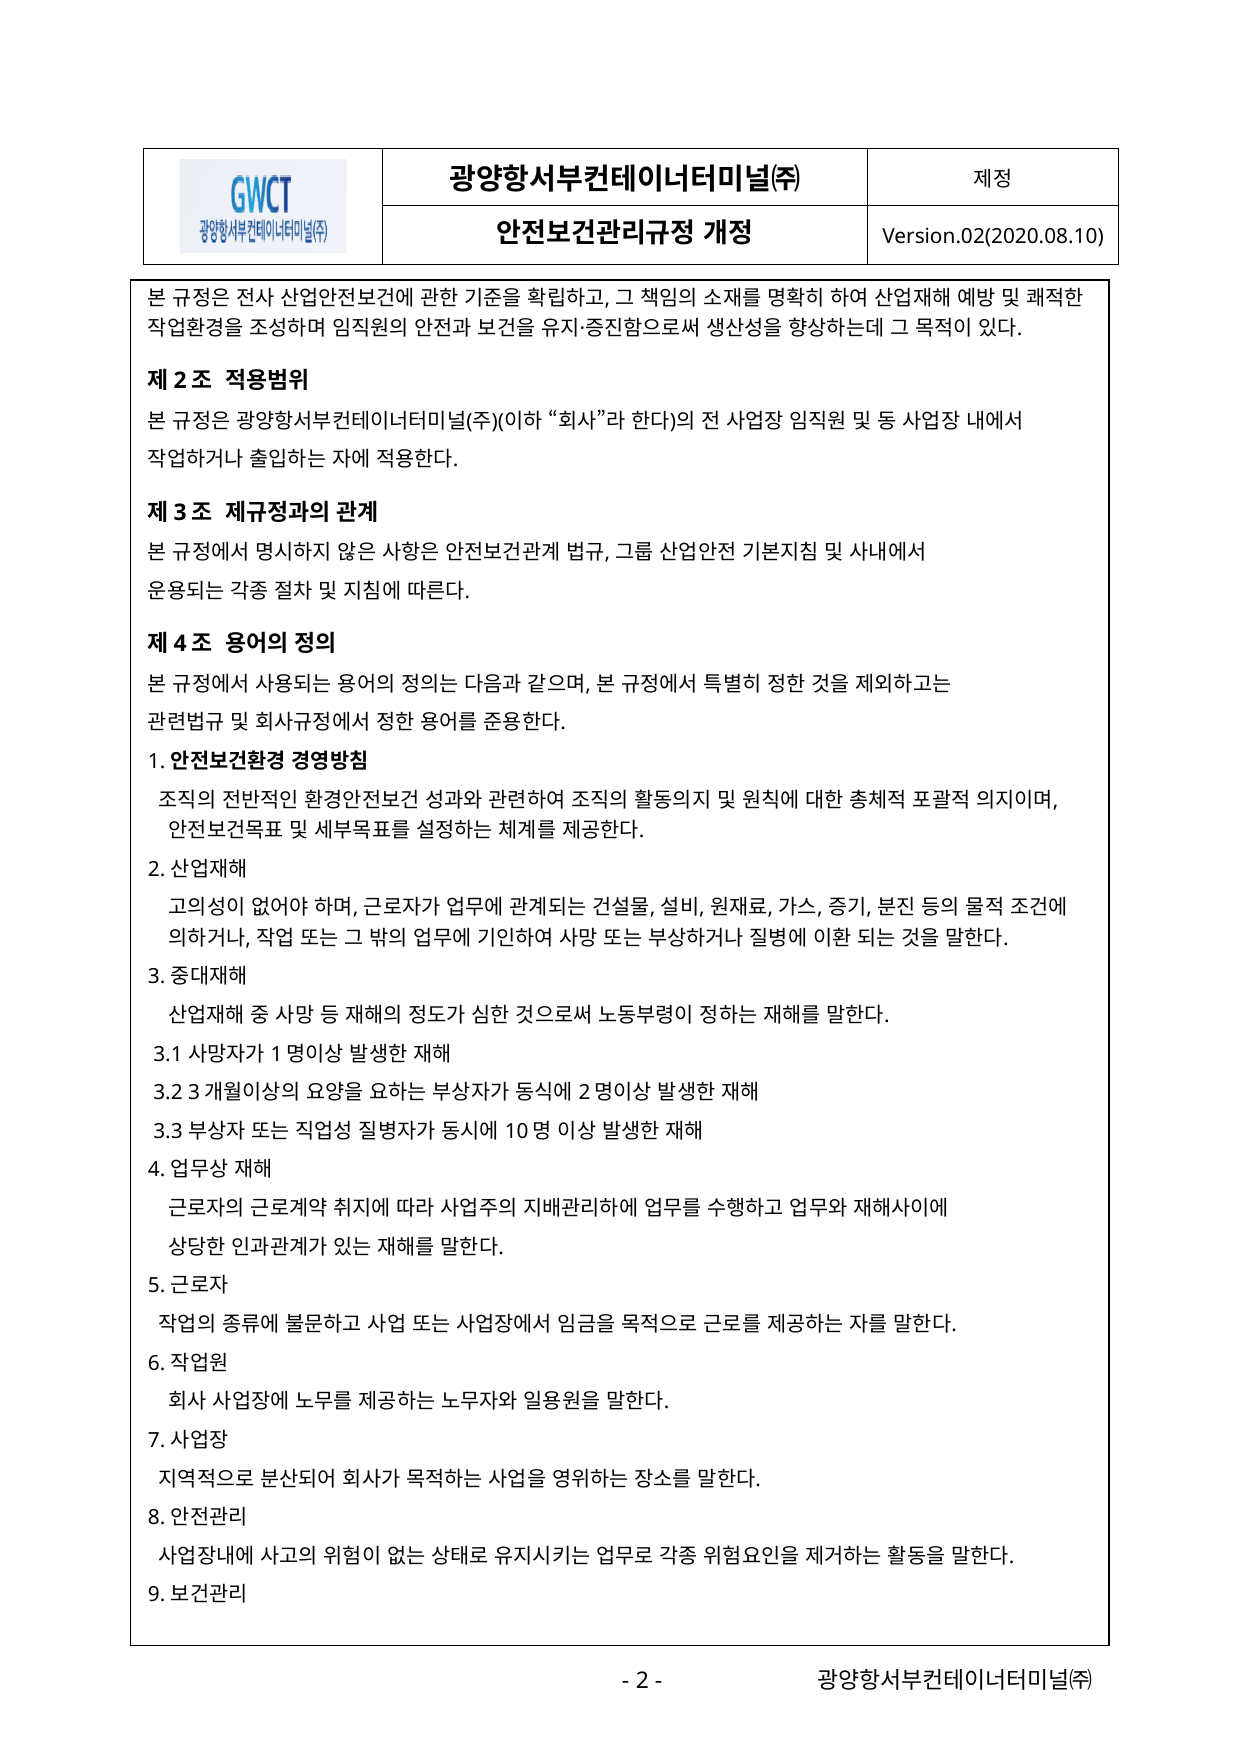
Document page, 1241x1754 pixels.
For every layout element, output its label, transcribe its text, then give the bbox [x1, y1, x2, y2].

text 회사 사업장에 노무를 제공하는 노무자와 일용원을 말한다. [168, 1384, 1092, 1415]
text 조직의 전반적인 환경안전보건 성과와 관련하여 조직의 활동의지 및 원칙에 대한 총체적 포괄적 의지이며, 안전보건목표 및 세부목표를 설정하는 체계를 제공한다. [148, 783, 1092, 843]
text 운용되는 각종 절차 및 지침에 따른다. [148, 574, 1092, 604]
text 고의성이 없어야 하며, 근로자가 업무에 관계되는 건설물, 설비, 원재료, 가스, 증기, 분진 등의 물적 조건에 의하거나, 작업 또는 그 밖의 업무에 기인하여 사망 또는 부상하거나 질병에 이환 되는 것을 말한다. [168, 891, 1092, 951]
text 3.2 3개월이상의 요양을 요하는 부상자가 동식에 2명이상 발생한 재해 [148, 1075, 1092, 1106]
text 6. 작업원 [148, 1346, 1092, 1376]
text 본 규정에서 명시하지 않은 사항은 안전보건관계 법규, 그룹 산업안전 기본지침 및 사내에서 [148, 536, 1092, 566]
text 제2조 적용범위 [148, 362, 1092, 396]
picture [179, 159, 347, 253]
text 제4조 용어의 정의 [148, 625, 1092, 659]
text 산업재해 중 사망 등 재해의 정도가 심한 것으로써 노동부령이 정하는 재해를 말한다. [148, 998, 1092, 1028]
text 3.3 부상자 또는 직업성 질병자가 동시에 10명 이상 발생한 재해 [148, 1114, 1092, 1144]
text 제3조 제규정과의 관계 [148, 494, 1092, 527]
text 본 규정에서 사용되는 용어의 정의는 다음과 같으며, 본 규정에서 특별히 정한 것을 제외하고는 [148, 667, 1092, 697]
text 8. 안전관리 [148, 1500, 1092, 1531]
text 상당한 인과관계가 있는 재해를 말한다. [148, 1230, 1092, 1260]
text 작업의 종류에 불문하고 사업 또는 사업장에서 임금을 목적으로 근로를 제공하는 자를 말한다. [148, 1307, 1092, 1337]
text 사업장내에 사고의 위험이 없는 상태로 유지시키는 업무로 각종 위험요인을 제거하는 활동을 말한다. [148, 1539, 1092, 1569]
text 근로자의 근로계약 취지에 따라 사업주의 지배관리하에 업무를 수행하고 업무와 재해사이에 [148, 1191, 1092, 1222]
text 3. 중대재해 [148, 959, 1092, 990]
text 지역적으로 분산되어 회사가 목적하는 사업을 영위하는 장소를 말한다. [148, 1462, 1092, 1492]
text 7. 사업장 [148, 1423, 1092, 1453]
text 본 규정은 전사 산업안전보건에 관한 기준을 확립하고, 그 책임의 소재를 명확히 하여 산업재해 예방 및 쾌적한 작업환경을 조성하며 임직원의 안전과 보건을 유지·증진함으로써 생산성을 향상하는데 그 목적이 있다. [148, 281, 1092, 342]
text 1. 안전보건환경 경영방침 [148, 744, 1092, 774]
text 2. 산업재해 [148, 852, 1092, 882]
text 관련법규 및 회사규정에서 정한 용어를 준용한다. [148, 706, 1092, 736]
text 작업하거나 출입하는 자에 적용한다. [148, 443, 1092, 473]
text 3.1 사망자가 1명이상 발생한 재해 [148, 1037, 1092, 1067]
text 4. 업무상 재해 [148, 1153, 1092, 1183]
text 9. 보건관리 [148, 1578, 1092, 1608]
text 본 규정은 광양항서부컨테이너터미널(주)(이하 “회사”라 한다)의 전 사업장 임직원 및 동 사업장 내에서 [148, 404, 1092, 434]
text 5. 근로자 [148, 1268, 1092, 1299]
